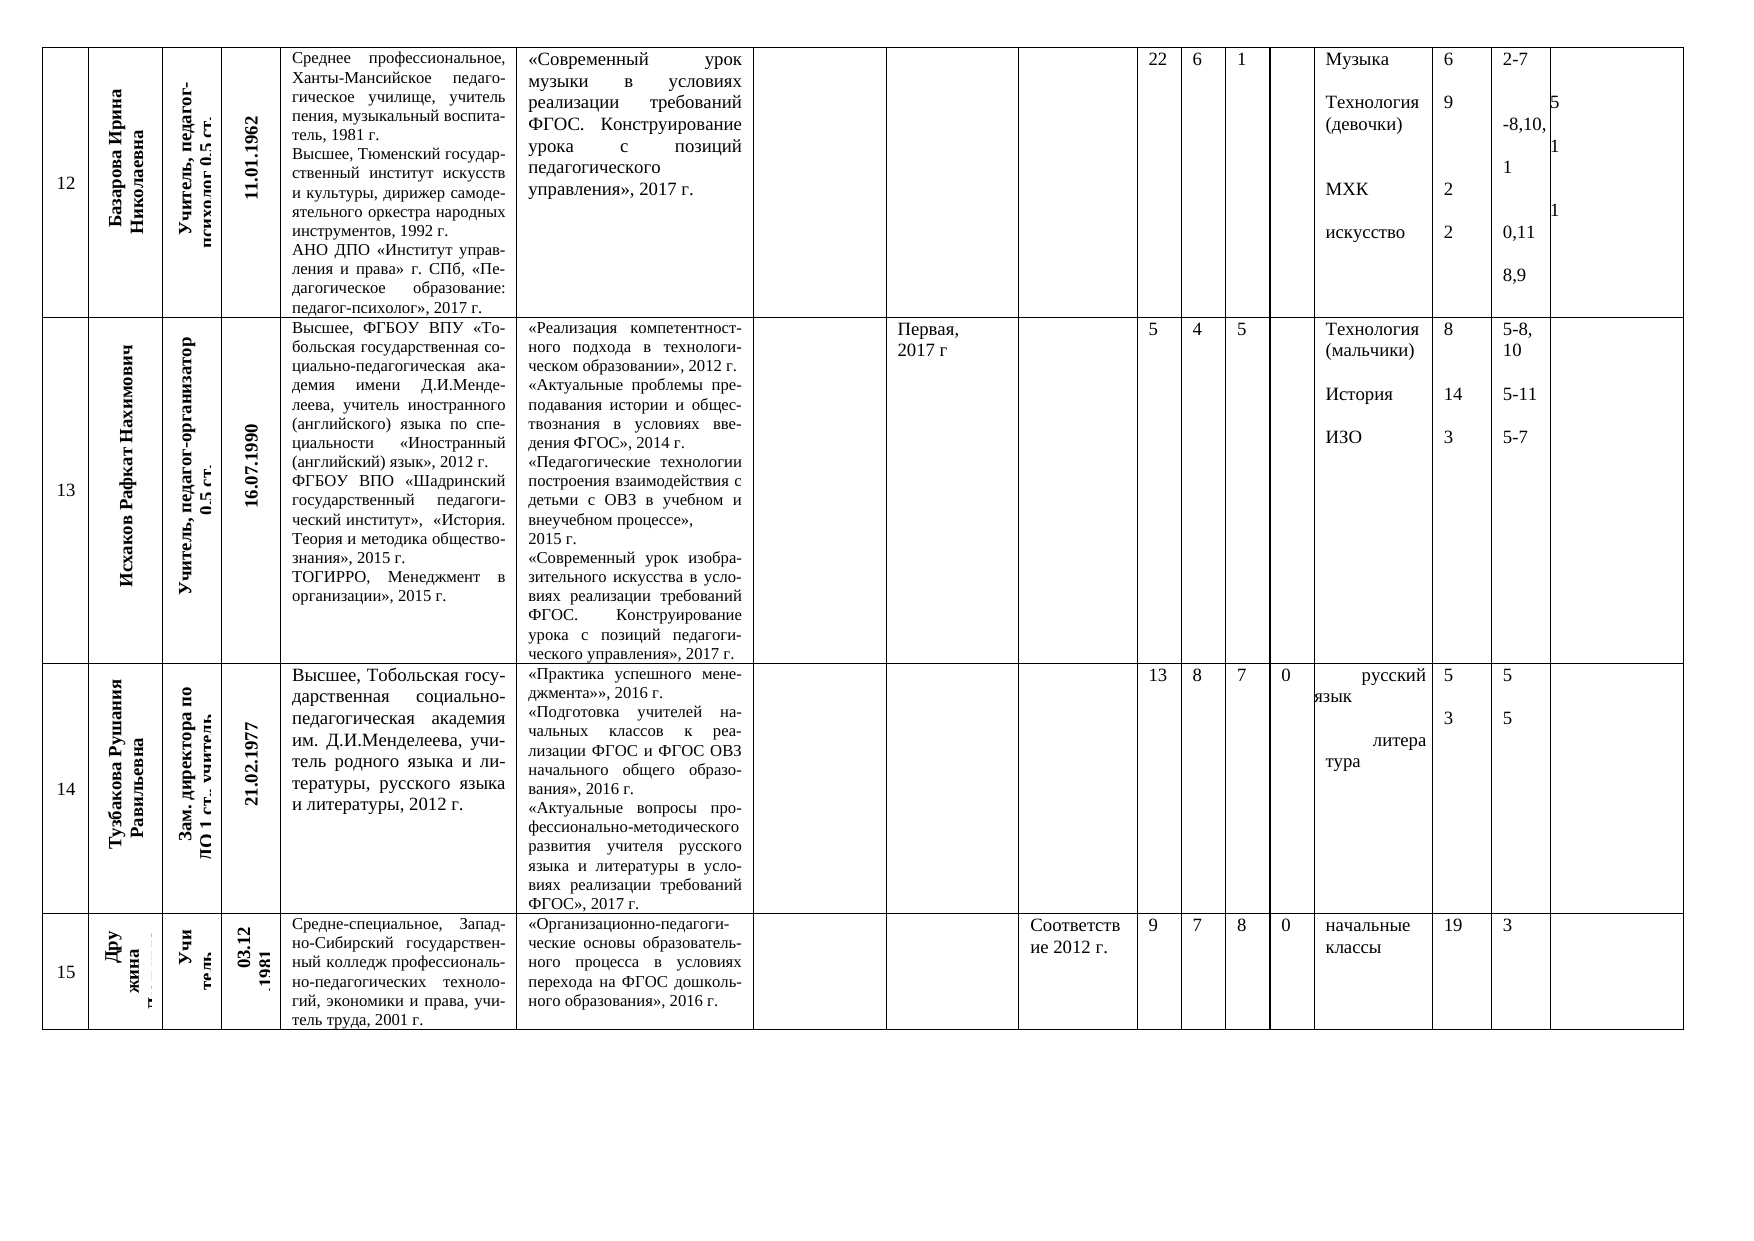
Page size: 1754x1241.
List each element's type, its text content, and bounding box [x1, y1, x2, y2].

table_cell [1551, 914, 1683, 1029]
table_cell [1019, 318, 1137, 663]
table_cell 0 [1271, 914, 1314, 1029]
table_cell [1551, 664, 1683, 913]
table_cell 1 [1226, 48, 1269, 317]
table_cell 11.01.1962 [222, 48, 280, 317]
table_cell 13 [43, 318, 88, 663]
table_cell 15 [43, 914, 88, 1029]
table_cell [1551, 48, 1683, 317]
table_cell 5-8, 10 5-11 5-7 [1492, 318, 1550, 663]
table_cell Музыка Технология (девочки) МХК искусство [1315, 48, 1432, 317]
table_cell 5 [1138, 318, 1181, 663]
table_cell 19 [1433, 914, 1491, 1029]
table_cell 7 [1226, 664, 1269, 913]
table_cell Средне-специальное, Запад-но-Сибирский государствен-ный колледж профессиональ-но-педагогических техноло-гий, экономики и права, учи-тель труда, 2001 г. [281, 914, 516, 1029]
table_cell [887, 664, 1018, 913]
table_cell 22 [1138, 48, 1181, 317]
table_cell 4 [1182, 318, 1225, 663]
table_cell [754, 48, 886, 317]
table_cell «Практика успешного мене-джмента»», 2016 г. «Подготовка учителей на-чальных классов к реа-лизации ФГОС и ФГОС ОВЗ начального общего образо-вания», 2016 г. «Актуальные вопросы про-фессионально-методического развития учителя русского языка и литературы в усло-виях реализации требований ФГОС», 2017 г. [517, 664, 753, 913]
table_cell Базарова Ирина Николаевна [89, 48, 162, 317]
table_cell Зам. директора по ДО 1 ст., учитель [163, 664, 221, 913]
table_cell 03.12.1981 [222, 914, 280, 1029]
table_cell 2-7 5-8,10, 11 10,11 8,9 [1492, 48, 1550, 317]
table_cell 13 [1138, 664, 1181, 913]
table_cell Технология (мальчики) История ИЗО [1315, 318, 1432, 663]
table_cell Исхаков Рафкат Нахимович [89, 318, 162, 663]
table_cell начальные классы [1315, 914, 1432, 1029]
table_cell 8 [1226, 914, 1269, 1029]
table_cell Соответствие 2012 г. [1019, 914, 1137, 1029]
table_cell [1019, 664, 1137, 913]
table_cell Среднее профессиональное, Ханты-Мансийское педаго-гическое училище, учитель пения, музыкальный воспита-тель, 1981 г. Высшее, Тюменский государ-ственный институт искусств и культуры, дирижер самоде-ятельного оркестра народных инструментов, 1992 г. АНО ДПО «Институт управ-ления и права» г. СПб, «Пе-дагогическое образование: педагог-психолог», 2017 г. [281, 48, 516, 317]
table_cell 6 [1182, 48, 1225, 317]
table_cell 0 [1271, 664, 1314, 913]
table_cell 5 [1226, 318, 1269, 663]
table_cell 3 [1492, 914, 1550, 1029]
table_cell 12 [43, 48, 88, 317]
table_cell [754, 664, 886, 913]
table_cell 8 [1182, 664, 1225, 913]
table_cell Учитель, педагог-организатор 0,5 ст. [163, 318, 221, 663]
table_cell 14 [43, 664, 88, 913]
table_cell Тузбакова Рушания Равильевна [89, 664, 162, 913]
table_cell 6 9 2 2 [1433, 48, 1491, 317]
table_cell Первая, 2017 г [887, 318, 1018, 663]
table_cell Высшее, ФГБОУ ВПУ «То-больская государственная со-циально-педагогическая ака-демия имени Д.И.Менде-леева, учитель иностранного (английского) языка по спе-циальности «Иностранный (английский) язык», 2012 г. ФГБОУ ВПО «Шадринский государственный педагоги-ческий институт», «История. Теория и методика общество-знания», 2015 г. ТОГИРРО, Менеджмент в организации», 2015 г. [281, 318, 516, 663]
table_cell 8 14 3 [1433, 318, 1491, 663]
table_cell Учитель, педагог-психолог 0,5 ст. [163, 48, 221, 317]
table_cell «Современный урок музыки в условиях реализации требований ФГОС. Конструирование урока с позиций педагогического управления», 2017 г. [517, 48, 753, 317]
table_cell [887, 48, 1018, 317]
table_cell [887, 914, 1018, 1029]
table_cell [1019, 48, 1137, 317]
table_cell русский язык литература [1315, 664, 1432, 913]
table_cell 5 3 [1433, 664, 1491, 913]
table_cell 16.07.1990 [222, 318, 280, 663]
table_cell «Организационно-педагоги-ческие основы образователь-ного процесса в условиях перехода на ФГОС дошколь-ного образования», 2016 г. [517, 914, 753, 1029]
table_cell [1271, 318, 1314, 663]
table_cell [1271, 48, 1314, 317]
table_cell Высшее, Тобольская госу-дарственная социально-педагогическая академия им. Д.И.Менделеева, учи-тель родного языка и ли-тературы, русского языка и литературы, 2012 г. [281, 664, 516, 913]
table_cell Дружина Людмила Галиевна [89, 914, 162, 1029]
table_cell 9 [1138, 914, 1181, 1029]
table_cell 7 [1182, 914, 1225, 1029]
table_cell Учитель [163, 914, 221, 1029]
table_cell [754, 318, 886, 663]
table_cell 21.02.1977 [222, 664, 280, 913]
table_cell [754, 914, 886, 1029]
table_cell «Реализация компетентност-ного подхода в технологи-ческом образовании», 2012 г. «Актуальные проблемы пре-подавания истории и общес-твознания в условиях вве-дения ФГОС», 2014 г. «Педагогические технологии построения взаимодействия с детьми с ОВЗ в учебном и внеучебном процессе», 2015 г. «Современный урок изобра-зительного искусства в усло-виях реализации требований ФГОС. Конструирование урока с позиций педагоги-ческого управления», 2017 г. [517, 318, 753, 663]
table_cell [1551, 318, 1683, 663]
table_cell 5 5 [1492, 664, 1550, 913]
